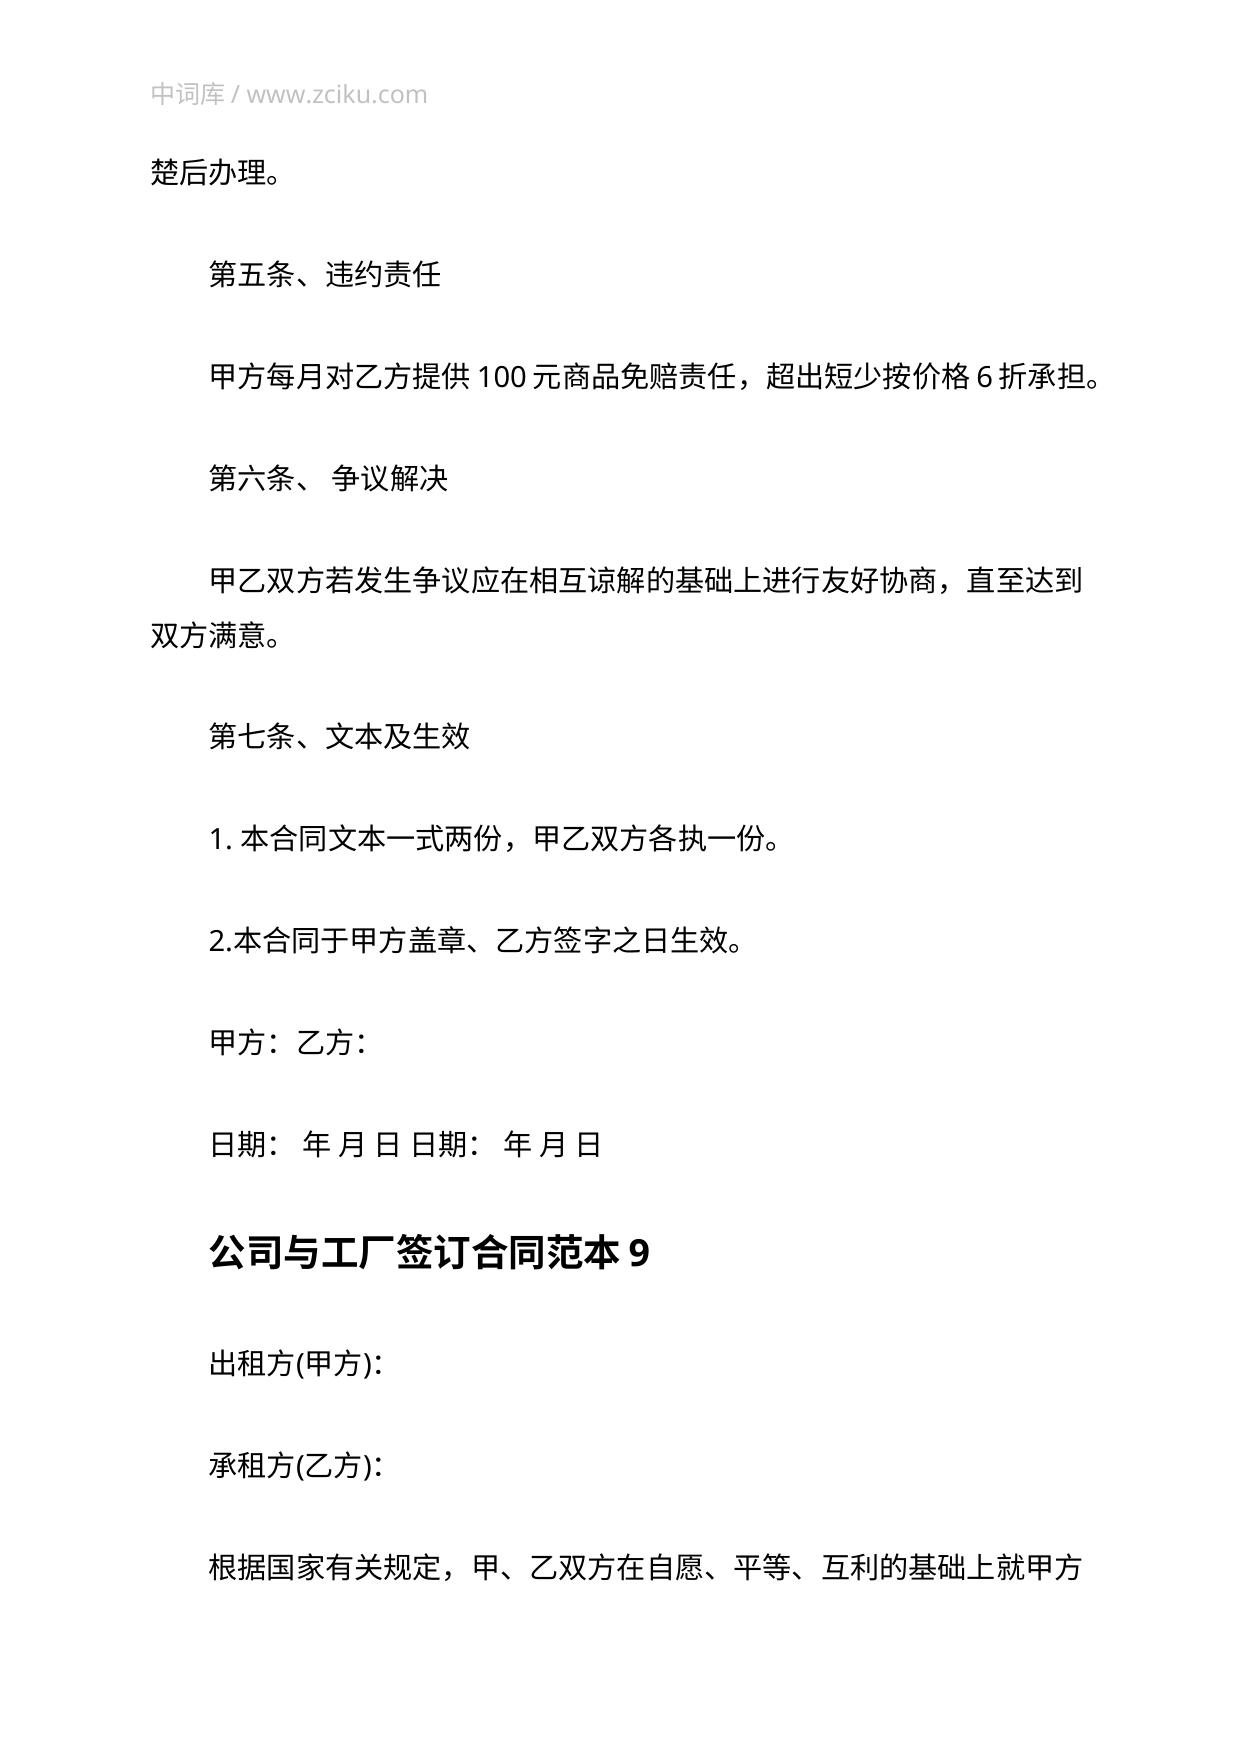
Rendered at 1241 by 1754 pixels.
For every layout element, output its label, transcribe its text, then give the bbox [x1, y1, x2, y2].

text 2.本合同于甲方盖章、乙方签字之日生效。 [150, 918, 1090, 960]
text 出租方(甲方)： [150, 1341, 1090, 1383]
text 甲乙双方若发生争议应在相互谅解的基础上进行友好协商，直至达到双方满意。 [150, 557, 1090, 654]
text 日期： 年 月 日 日期： 年 月 日 [150, 1121, 1090, 1164]
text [150, 150, 1090, 192]
text 甲方每月对乙方提供100元商品免赔责任，超出短少按价格6折承担。 [150, 353, 1090, 396]
text 第六条、 争议解决 [150, 456, 1090, 498]
text 第七条、文本及生效 [150, 714, 1090, 756]
text 甲方：乙方： [150, 1020, 1090, 1062]
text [150, 1545, 1090, 1587]
text 1. 本合同文本一式两份，甲乙双方各执一份。 [150, 816, 1090, 858]
text 第五条、违约责任 [150, 252, 1090, 294]
text 公司与工厂签订合同范本9 [150, 1223, 1090, 1278]
text 承租方(乙方)： [150, 1443, 1090, 1485]
